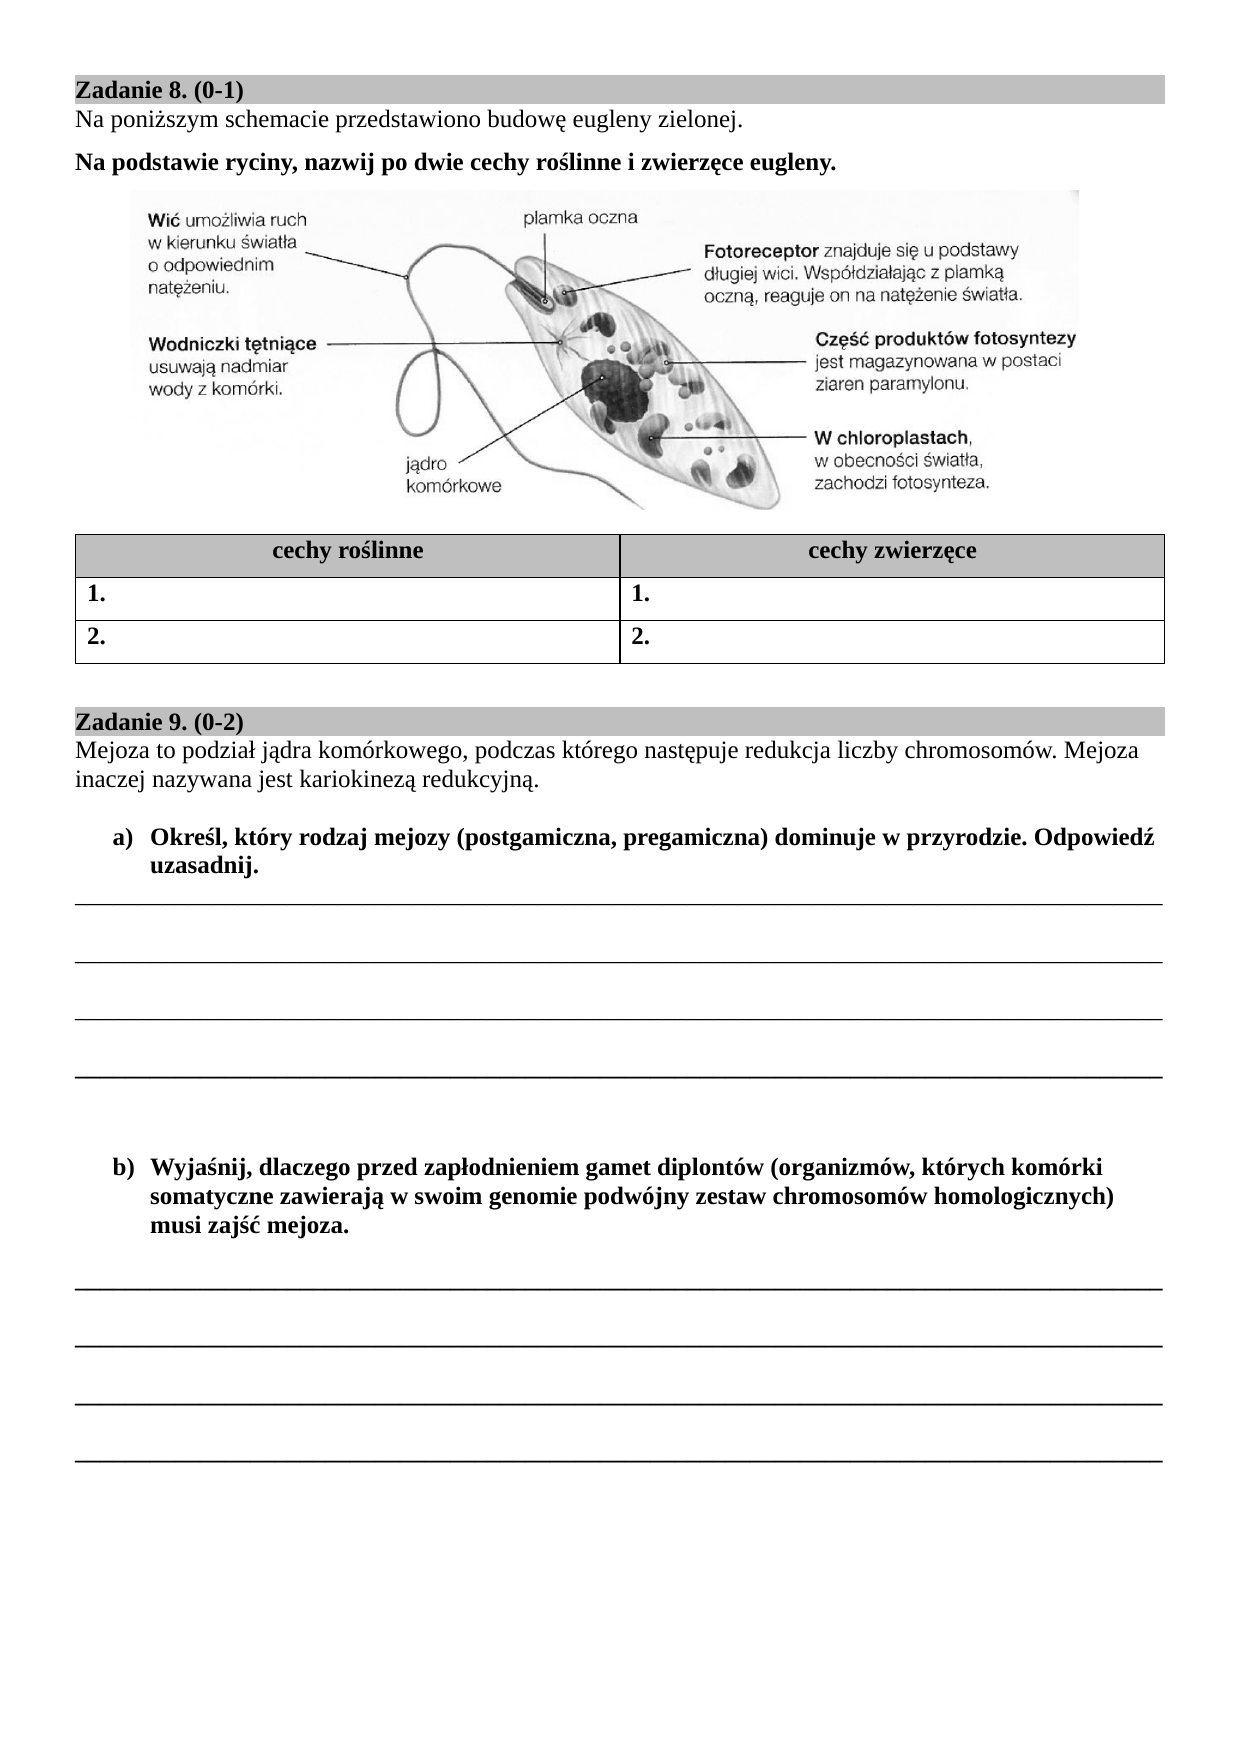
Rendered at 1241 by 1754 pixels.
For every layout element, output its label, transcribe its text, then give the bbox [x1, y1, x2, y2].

table_cell 1. [621, 578, 1164, 620]
table_cell 1. [76, 578, 619, 620]
table_cell 2. [76, 621, 619, 663]
text _____________________________________________________________________________________________________________________________________________________________________________________________________________________________________________________________________ [75, 879, 1165, 1023]
text Zadanie 8. (0-1) [75, 75, 1165, 104]
list Określ, który rodzaj mejozy (postgamiczna, pregamiczna) dominuje w przyrodzie. Odpowiedź uzasadnij. [112, 822, 1165, 879]
table_header cechy zwierzęce [621, 535, 1164, 577]
table_cell 2. [621, 621, 1164, 663]
text ____________________________________________________________________________________________________________________________________________________________________________________________________________________________________________________________________________________________________________________________________________________________ [75, 1264, 1165, 1465]
text _______________________________________________________________________________________ [75, 1052, 1165, 1081]
text Na poniższym schemacie przedstawiono budowę eugleny zielonej. [75, 104, 1165, 132]
text Mejoza to podział jądra komórkowego, podczas którego następuje redukcja liczby chromosomów. Mejoza inaczej nazywana jest kariokinezą redukcyjną. [75, 736, 1165, 793]
list Wyjaśnij, dlaczego przed zapłodnieniem gamet diplontów (organizmów, których komórki somatyczne zawierają w swoim genomie podwójny zestaw chromosomów homologicznych) musi zajść mejoza. [112, 1152, 1165, 1239]
text Na podstawie ryciny, nazwij po dwie cechy roślinne i zwierzęce eugleny. [75, 147, 1165, 176]
table_header cechy roślinne [76, 535, 619, 577]
text Zadanie 9. (0-2) [75, 707, 1165, 736]
